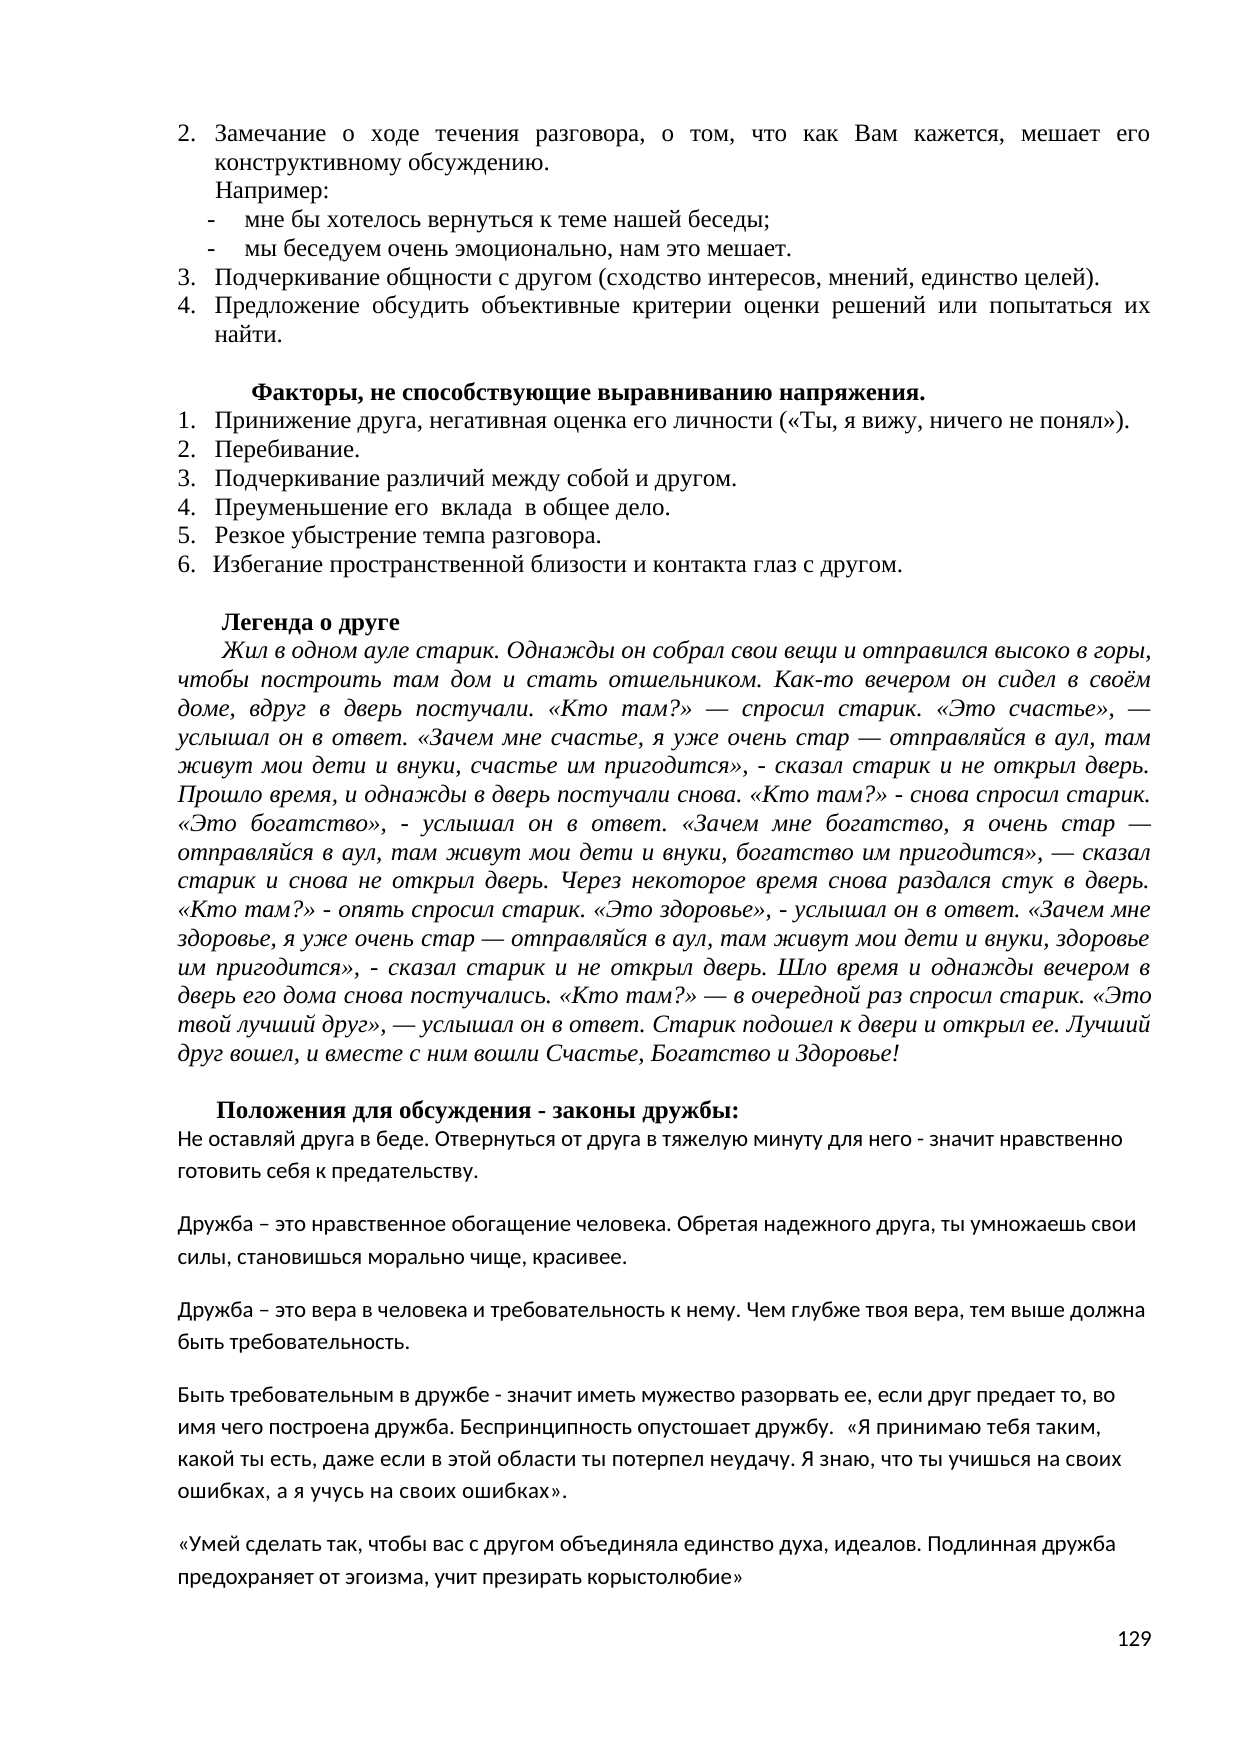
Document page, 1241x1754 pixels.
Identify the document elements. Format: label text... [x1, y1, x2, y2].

list Предложение обсудить объективные критерии оценки решений или попытаться их найти. [177, 291, 1152, 348]
list Преуменьшение его вклада в общее дело. [177, 492, 1152, 521]
list Замечание о ходе течения разговора, о том, что как Вам кажется, мешает его конструктивному обсуждению. [177, 118, 1152, 176]
list Подчеркивание различий между собой и другом. [177, 463, 1152, 492]
text Положения для обсуждения - законы дружбы: [183, 1096, 1151, 1124]
text Легенда о друге [177, 607, 1152, 636]
list Перебивание. [177, 434, 1152, 463]
text Факторы, не способствующие выравниванию напряжения. [177, 377, 1152, 406]
list мы беседуем очень эмоционально, нам это мешает. [207, 233, 1152, 262]
list Подчеркивание общности с другом (сходство интересов, мнений, единство целей). [177, 262, 1152, 291]
list мне бы хотелось вернуться к теме нашей беседы; [207, 204, 1152, 233]
list Избегание пространственной близости и контакта глаз с другом. [177, 549, 1152, 578]
text Жил в одном ауле старик. Однажды он собрал свои вещи и отправился высоко в горы, чтобы построить там дом и стать отшельником. Как-то вечером он сидел в своём доме, вдруг в дверь постучали. «Кто там?» — спросил старик. «Это счастье», — услышал он в ответ. «Зачем мне счастье, я уже очень стар — отправляйся в аул, там живут мои дети и внуки, счастье им пригодится», - сказал старик и не открыл дверь. Прошло время, и однажды в дверь постучали снова. «Кто там?» - снова спросил старик. «Это богатство», - услышал он в ответ. «Зачем мне богатство, я очень стар — отправляйся в аул, там живут мои дети и внуки, богатство им пригодится», — сказал старик и снова не открыл дверь. Через некоторое время снова раздался стук в дверь. «Кто там?» - опять спросил старик. «Это здоровье», - услышал он в ответ. «Зачем мне здоровье, я уже очень стар — отправляйся в аул, там живут мои дети и внуки, здоровье им пригодится», - сказал старик и не открыл дверь. Шло время и однажды вечером в дверь его дома снова постучались. «Кто там?» — в очередной раз спросил старик. «Это твой лучший друг», — услышал он в ответ. Старик подошел к двери и открыл ее. Лучший друг вошел, и вместе с ним вошли Счастье, Богатство и Здоровье! [177, 636, 1152, 1067]
text Например: [215, 176, 1152, 204]
list Резкое убыстрение темпа разговора. [177, 521, 1152, 549]
list Принижение друга, негативная оценка его личности («Ты, я вижу, ничего не понял»). [177, 406, 1152, 434]
